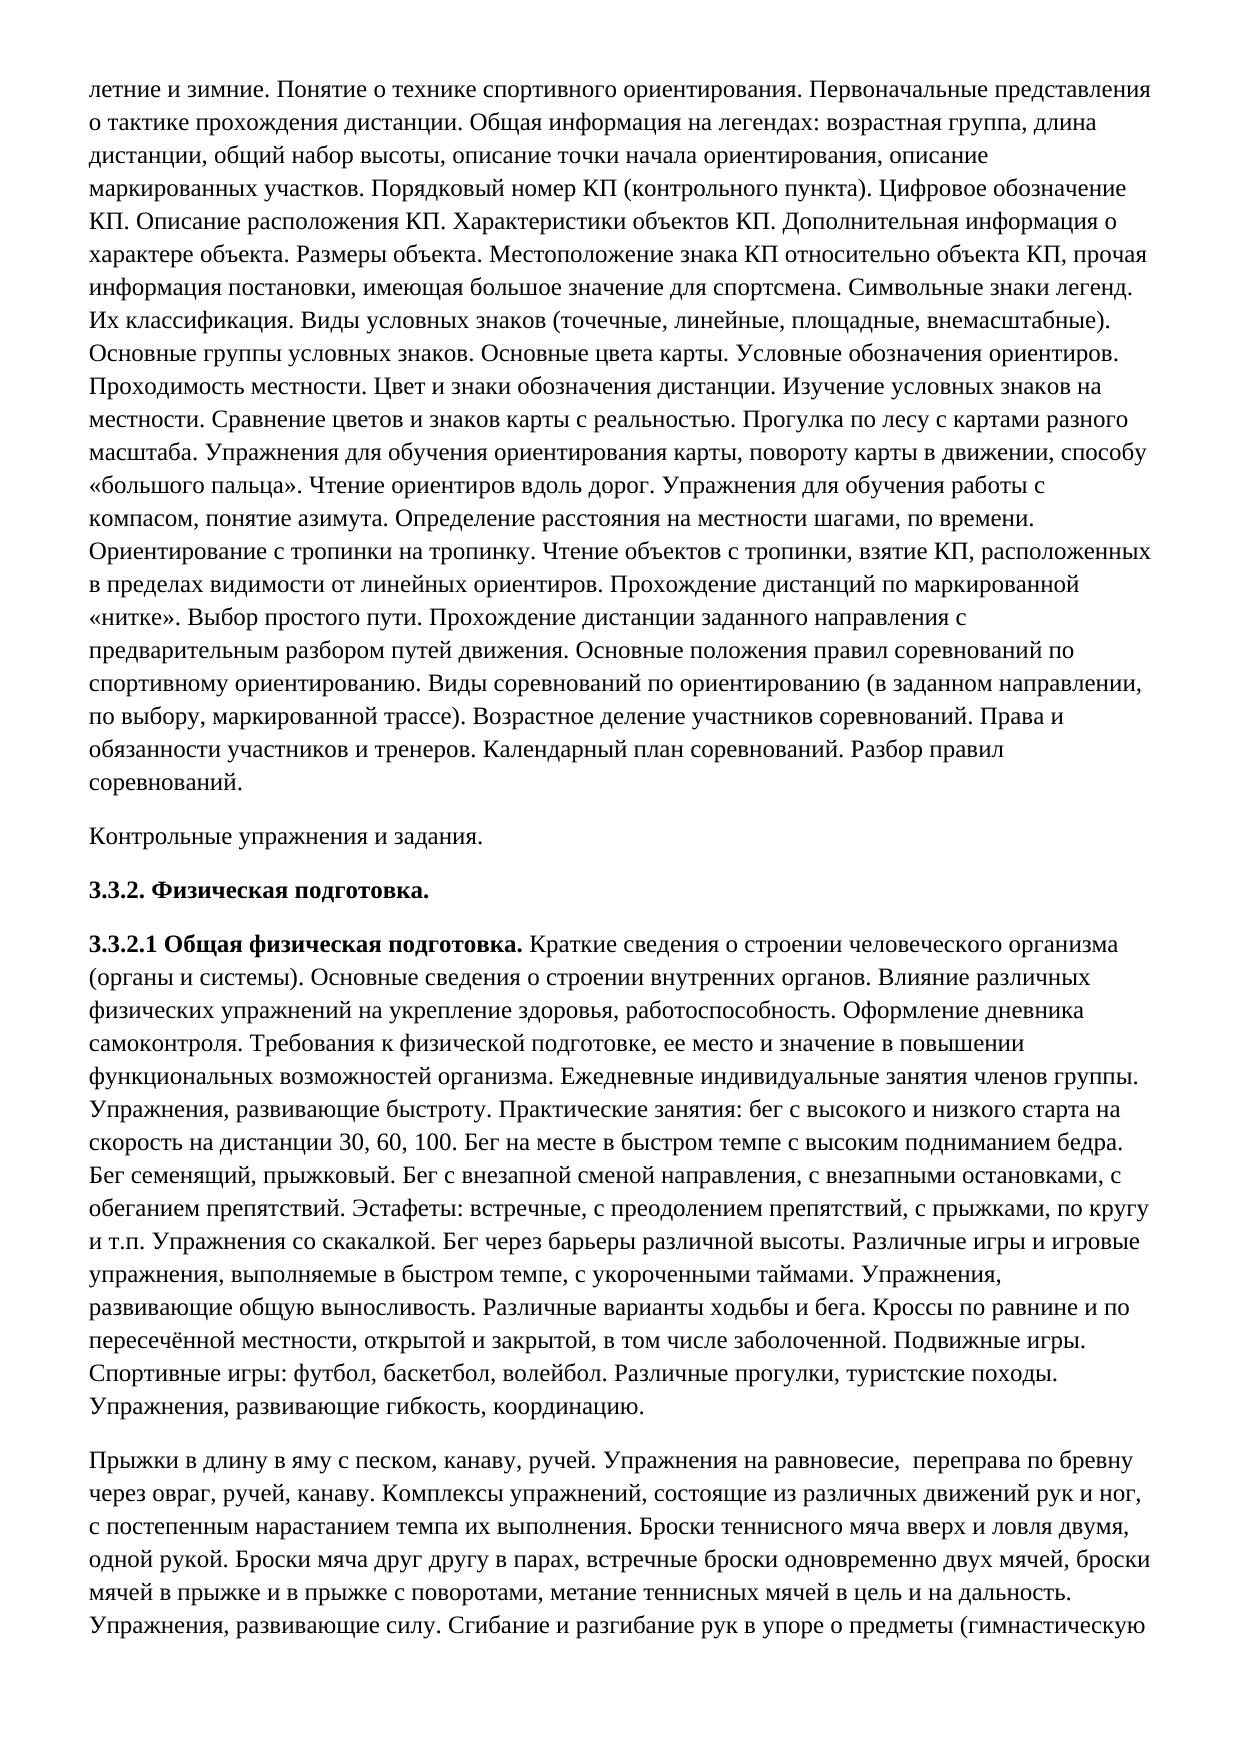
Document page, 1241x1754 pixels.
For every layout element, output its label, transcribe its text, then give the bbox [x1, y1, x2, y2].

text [89, 74, 1152, 796]
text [89, 1445, 1152, 1639]
text Контрольные упражнения и задания. [89, 821, 1152, 850]
text 3.3.2.1 Общая физическая подготовка. Краткие сведения о строении человеческого организма (органы и системы). Основные сведения о строении внутренних органов. Влияние различных физических упражнений на укрепление здоровья, работоспособность. Оформление дневника самоконтроля. Требования к физической подготовке, ее место и значение в повышении функциональных возможностей организма. Ежедневные индивидуальные занятия членов группы. Упражнения, развивающие быстроту. Практические занятия: бег с высокого и низкого старта на скорость на дистанции 30, 60, 100. Бег на месте в быстром темпе с высоким подниманием бедра. Бег семенящий, прыжковый. Бег с внезапной сменой направления, с внезапными остановками, с обеганием препятствий. Эстафеты: встречные, с преодолением препятствий, с прыжками, по кругу и т.п. Упражнения со скакалкой. Бег через барьеры различной высоты. Различные игры и игровые упражнения, выполняемые в быстром темпе, с укороченными таймами. Упражнения, развивающие общую выносливость. Различные варианты ходьбы и бега. Кроссы по равнине и по пересечённой местности, открытой и закрытой, в том числе заболоченной. Подвижные игры. Спортивные игры: футбол, баскетбол, волейбол. Различные прогулки, туристские походы. Упражнения, развивающие гибкость, координацию. [89, 929, 1152, 1420]
text 3.3.2. Физическая подготовка. [89, 875, 1152, 904]
